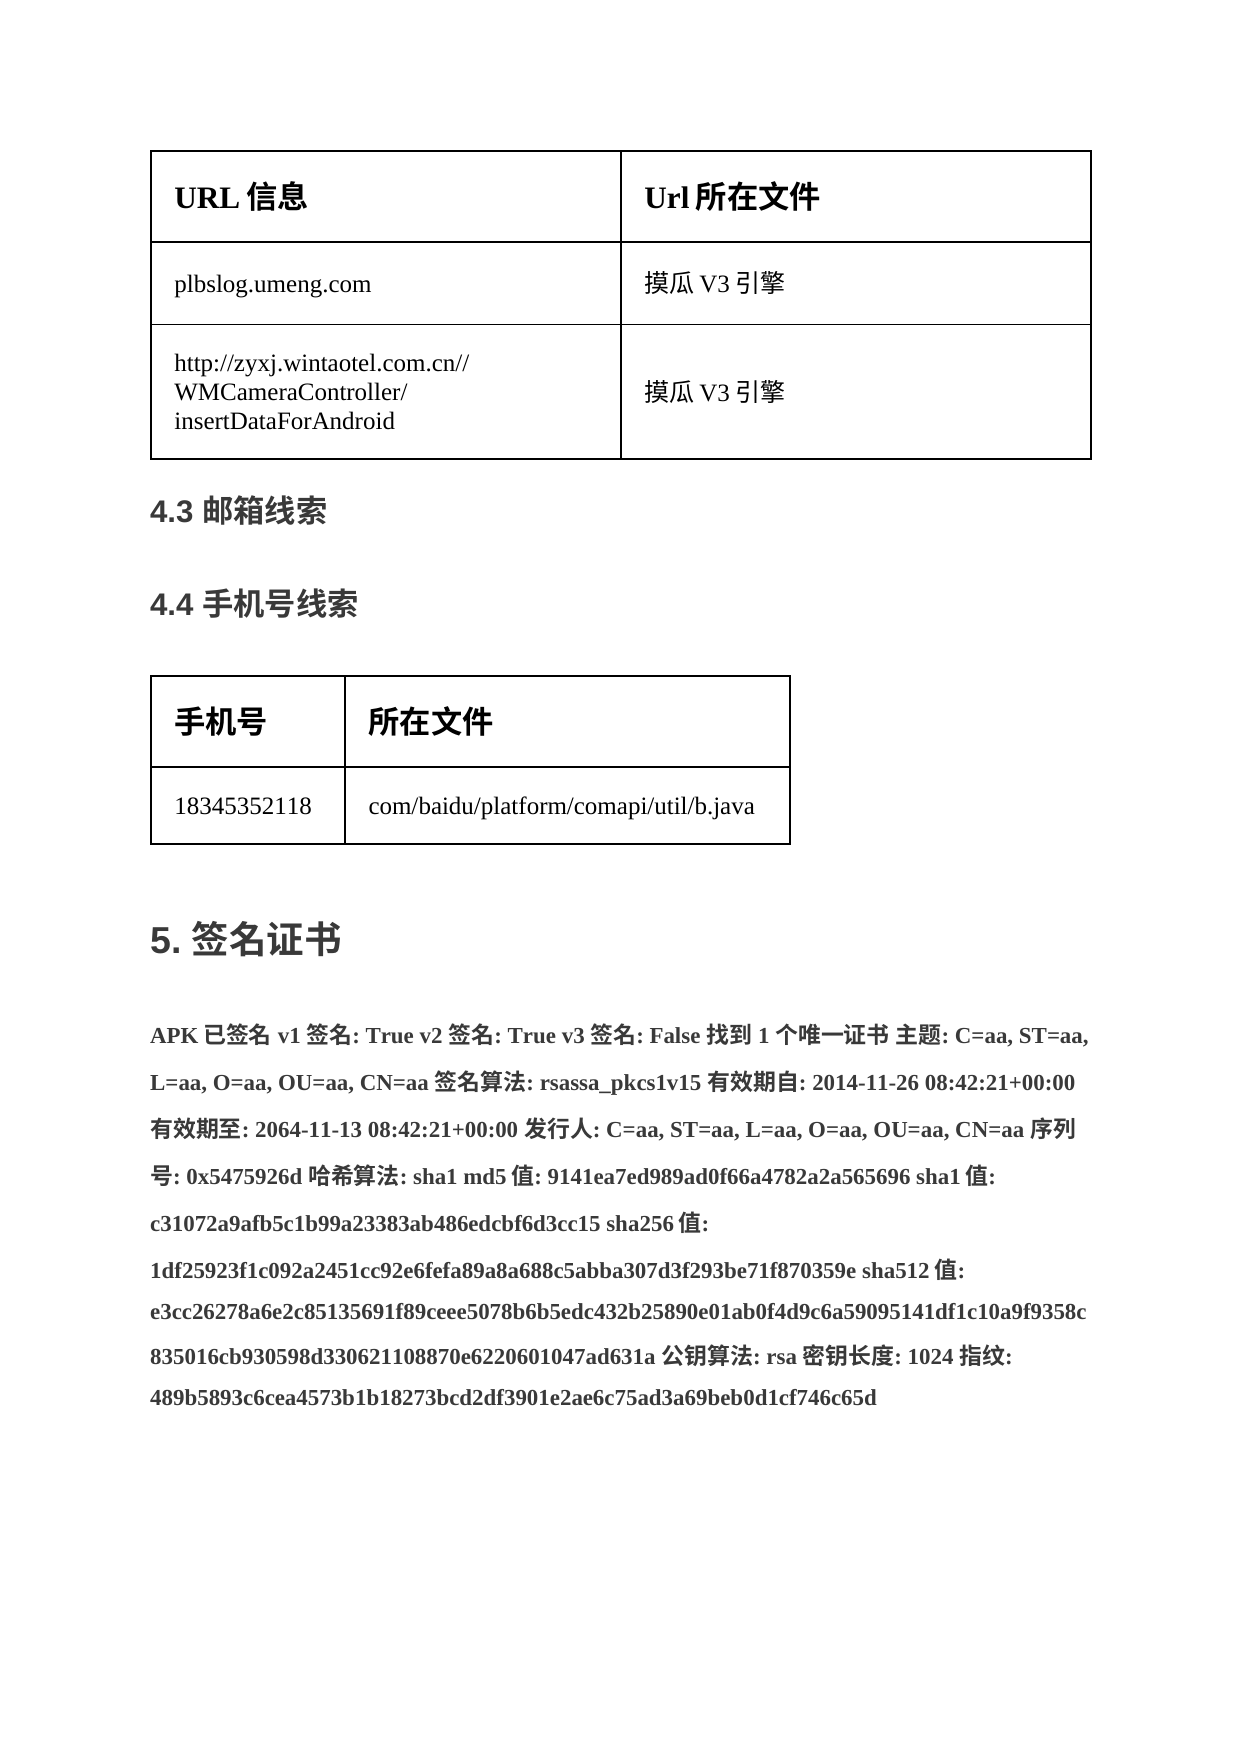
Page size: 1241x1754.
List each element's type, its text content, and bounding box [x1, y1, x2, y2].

table_cell 摸瓜V3引擎 [622, 325, 1090, 458]
table_header Url所在文件 [622, 152, 1090, 241]
subtitle 4.3 邮箱线索 [150, 489, 1090, 532]
table_cell com/baidu/platform/comapi/util/b.java [346, 768, 789, 843]
table_header 手机号 [152, 677, 344, 766]
table_cell 18345352118 [152, 768, 344, 843]
table_header URL信息 [152, 152, 620, 241]
table_cell http://zyxj.wintaotel.com.cn//WMCameraController/insertDataForAndroid [152, 325, 620, 458]
subtitle 5. 签名证书 [150, 913, 1090, 964]
table_cell plbslog.umeng.com [152, 243, 620, 323]
table_cell 摸瓜V3引擎 [622, 243, 1090, 323]
text APK已签名 v1 签名: True v2 签名: True v3 签名: False 找到 1 个唯一证书 主题: C=aa, ST=aa, L=aa, O=aa, OU=aa, CN=aa 签名算法: rsassa_pkcs1v15 有效期自: 2014-11-26 08:42:21+00:00 有效期至: 2064-11-13 08:42:21+00:00 发行人: C=aa, ST=aa, L=aa, O=aa, OU=aa, CN=aa 序列号: 0x5475926d 哈希算法: sha1 md5值: 9141ea7ed989ad0f66a4782a2a565696 sha1值: c31072a9afb5c1b99a23383ab486edcbf6d3cc15 sha256值: 1df25923f1c092a2451cc92e6fefa89a8a688c5abba307d3f293be71f870359e sha512值: e3cc26278a6e2c85135691f89ceee5078b6b5edc432b25890e01ab0f4d9c6a59095141df1c10a9f9358c835016cb930598d330621108870e6220601047ad631a 公钥算法: rsa 密钥长度: 1024 指纹: 489b5893c6cea4573b1b18273bcd2df3901e2ae6c75ad3a69beb0d1cf746c65d [150, 1019, 1090, 1411]
subtitle 4.4 手机号线索 [150, 582, 1090, 624]
table_header 所在文件 [346, 677, 789, 766]
